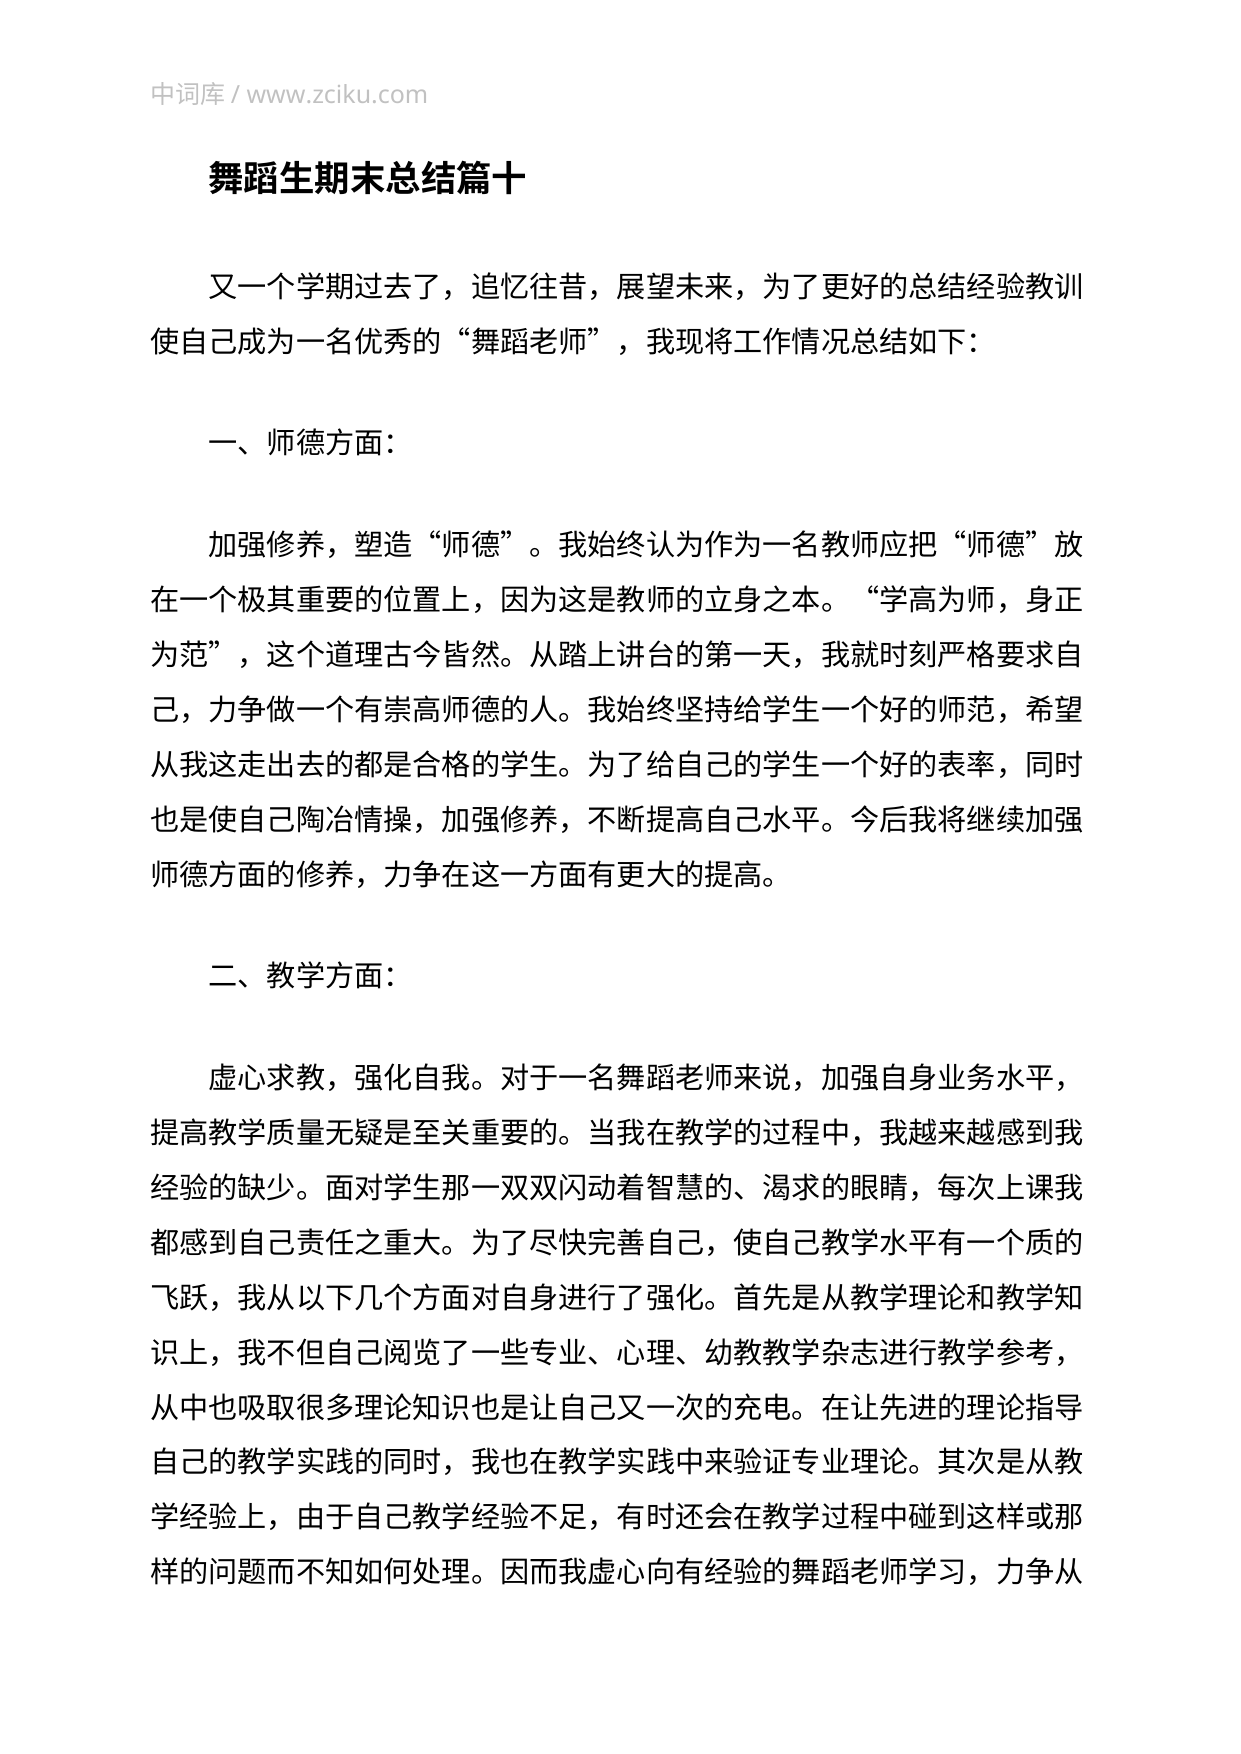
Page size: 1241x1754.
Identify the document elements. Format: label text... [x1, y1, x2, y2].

text 一、师德方面： [150, 420, 1090, 462]
text 加强修养，塑造“师德”。我始终认为作为一名教师应把“师德”放在一个极其重要的位置上，因为这是教师的立身之本。“学高为师，身正为范”，这个道理古今皆然。从踏上讲台的第一天，我就时刻严格要求自己，力争做一个有崇高师德的人。我始终坚持给学生一个好的师范，希望从我这走出去的都是合格的学生。为了给自己的学生一个好的表率，同时也是使自己陶冶情操，加强修养，不断提高自己水平。今后我将继续加强师德方面的修养，力争在这一方面有更大的提高。 [150, 522, 1090, 893]
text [150, 1055, 1090, 1591]
text 二、教学方面： [150, 953, 1090, 995]
text 舞蹈生期末总结篇十 [150, 150, 1090, 201]
text 又一个学期过去了，追忆往昔，展望未来，为了更好的总结经验教训使自己成为一名优秀的“舞蹈老师”，我现将工作情况总结如下： [150, 263, 1090, 361]
